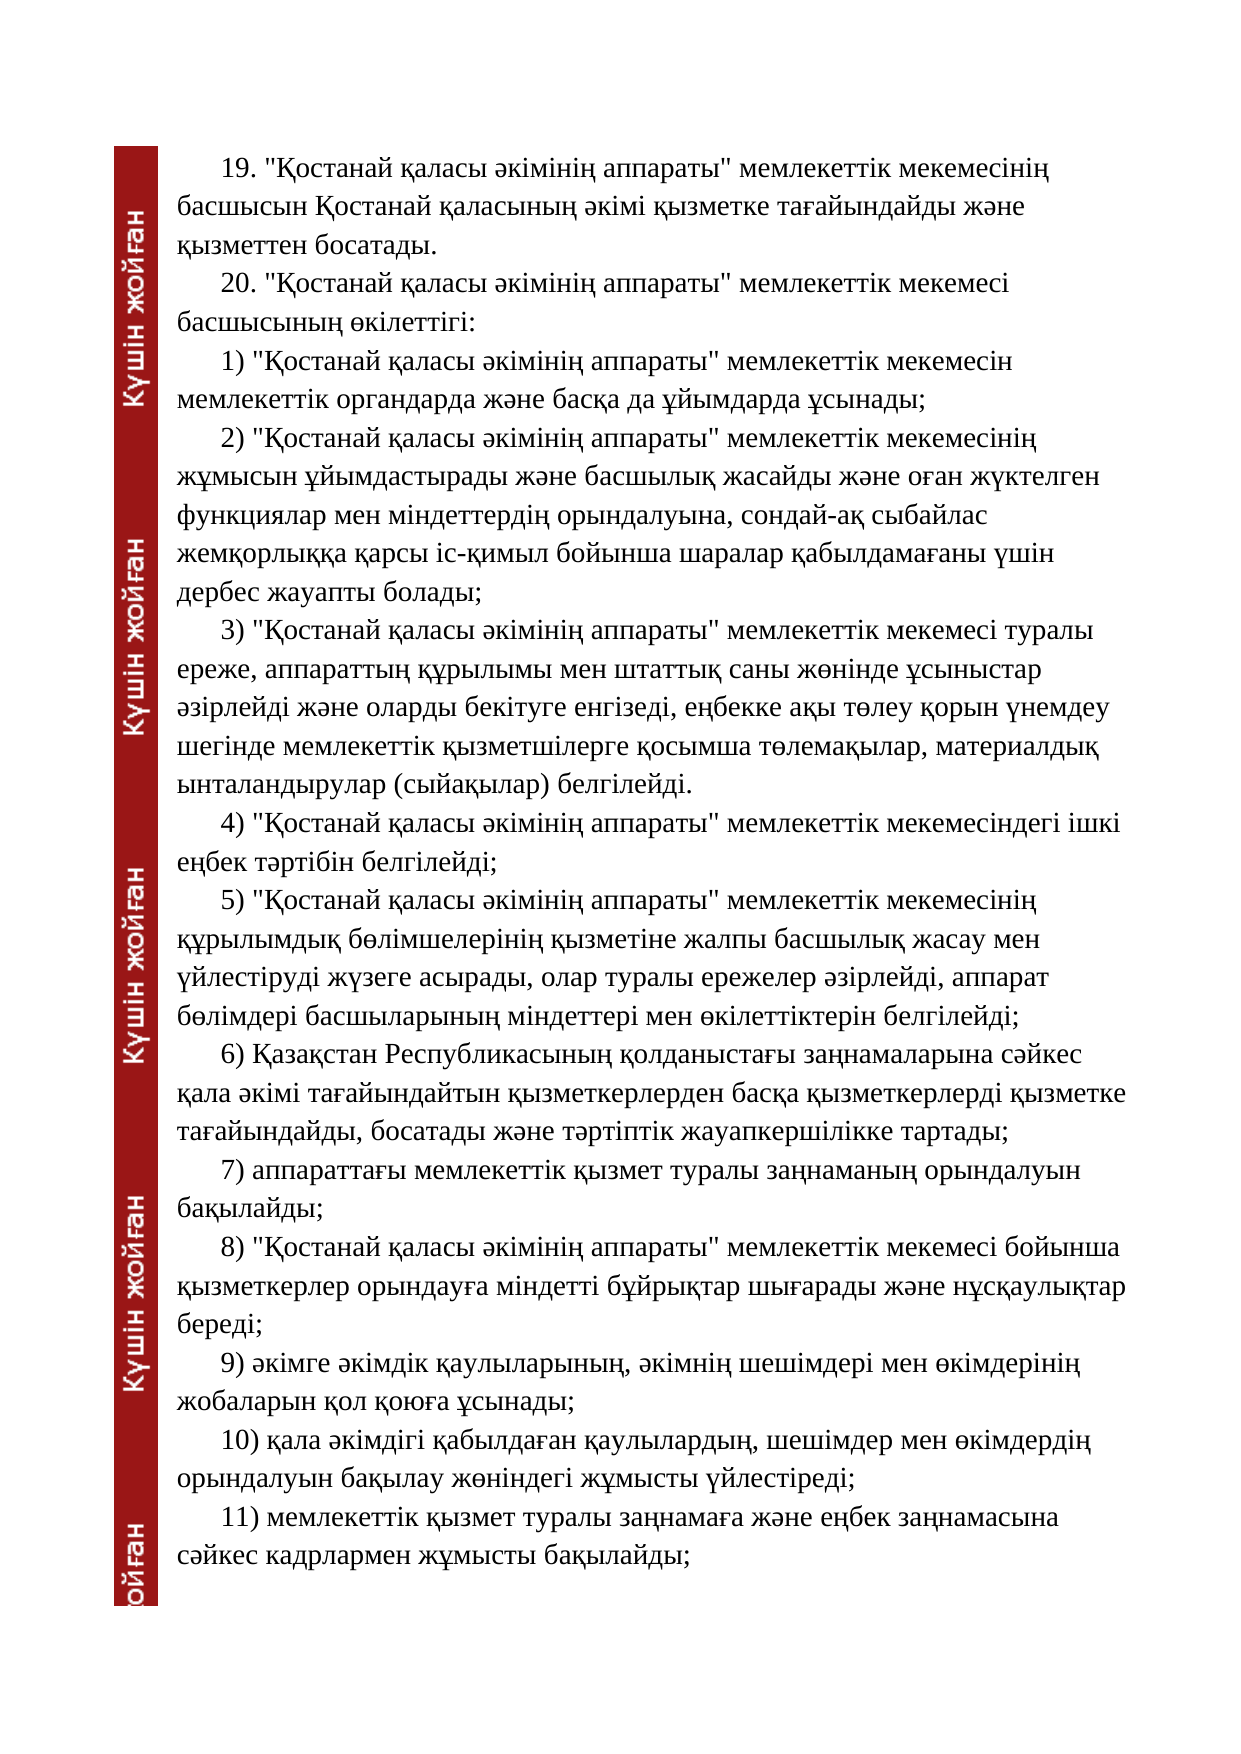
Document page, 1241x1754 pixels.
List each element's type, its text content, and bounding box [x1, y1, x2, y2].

picture [114, 1571, 158, 1606]
picture [114, 146, 158, 150]
